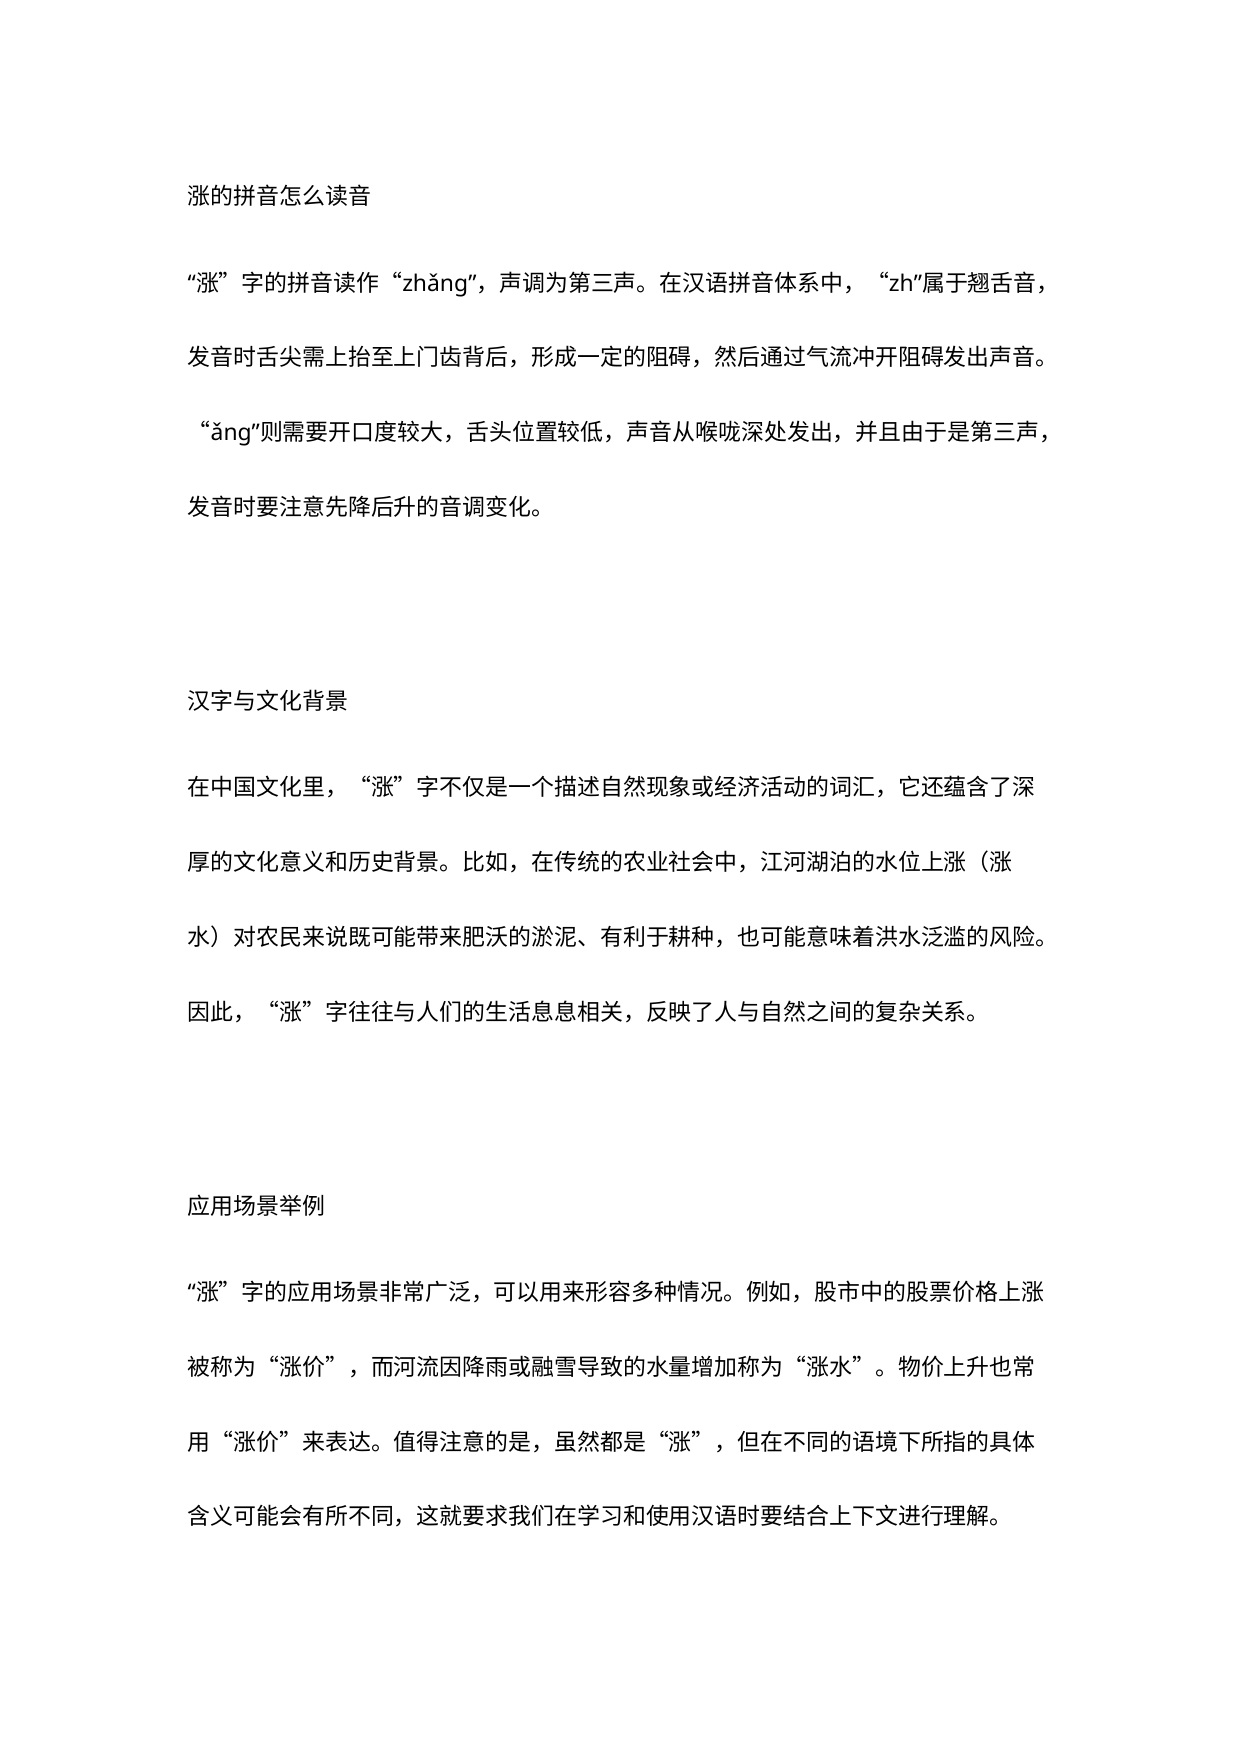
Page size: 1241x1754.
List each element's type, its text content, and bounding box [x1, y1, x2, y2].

text “涨”字的拼音读作“zhǎng”，声调为第三声。在汉语拼音体系中，“zh”属于翘舌音，发音时舌尖需上抬至上门齿背后，形成一定的阻碍，然后通过气流冲开阻碍发出声音。“ǎng”则需要开口度较大，舌头位置较低，声音从喉咙深处发出，并且由于是第三声，发音时要注意先降后升的音调变化。 [187, 248, 1053, 538]
text “涨”字的应用场景非常广泛，可以用来形容多种情况。例如，股市中的股票价格上涨被称为“涨价”，而河流因降雨或融雪导致的水量增加称为“涨水”。物价上升也常用“涨价”来表达。值得注意的是，虽然都是“涨”，但在不同的语境下所指的具体含义可能会有所不同，这就要求我们在学习和使用汉语时要结合上下文进行理解。 [187, 1258, 1053, 1547]
text 涨的拼音怎么读音 [187, 162, 1053, 227]
text 在中国文化里，“涨”字不仅是一个描述自然现象或经济活动的词汇，它还蕴含了深厚的文化意义和历史背景。比如，在传统的农业社会中，江河湖泊的水位上涨（涨水）对农民来说既可能带来肥沃的淤泥、有利于耕种，也可能意味着洪水泛滥的风险。因此，“涨”字往往与人们的生活息息相关，反映了人与自然之间的复杂关系。 [187, 753, 1053, 1042]
text 汉字与文化背景 [187, 667, 1053, 732]
text 应用场景举例 [187, 1172, 1053, 1237]
